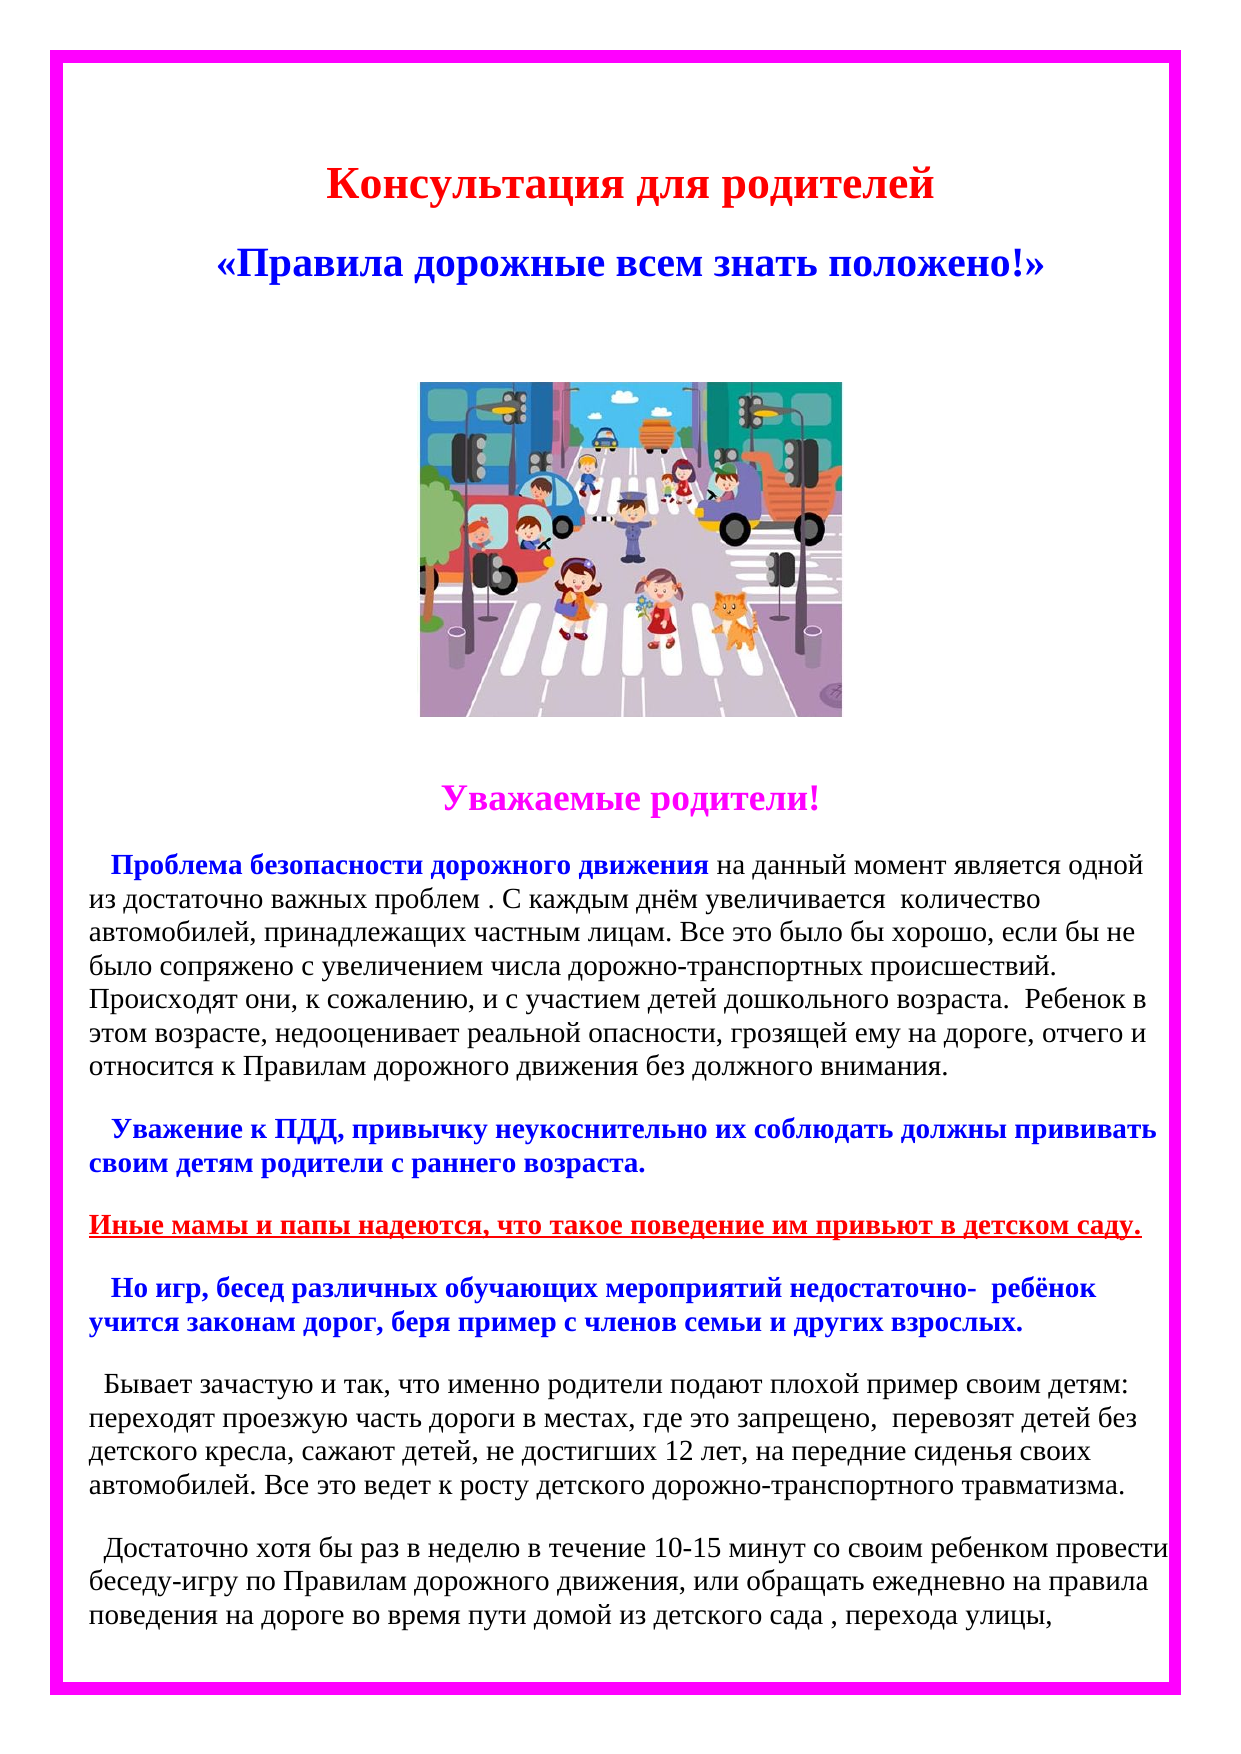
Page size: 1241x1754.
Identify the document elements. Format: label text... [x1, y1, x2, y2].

text «Правила дорожные всем знать положено!» [89, 238, 1169, 286]
text Уважение к ПДД, привычку неукоснительно их соблюдать должны прививать своим детям родители с раннего возраста. [89, 1111, 1169, 1178]
text Консультация для родителей [89, 156, 1169, 208]
text Проблема безопасности дорожного движения на данный момент является одной из достаточно важных проблем . С каждым днём увеличивается количество автомобилей, принадлежащих частным лицам. Все это было бы хорошо, если бы не было сопряжено с увеличением числа дорожно-транспортных происшествий. Происходят они, к сожалению, и с участием детей дошкольного возраста. Ребенок в этом возрасте, недооценивает реальной опасности, грозящей ему на дороге, отчего и относится к Правилам дорожного движения без должного внимания. [89, 847, 1169, 1082]
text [89, 1530, 1169, 1630]
text Бывает зачастую и так, что именно родители подают плохой пример своим детям: переходят проезжую часть дороги в местах, где это запрещено, перевозят детей без детского кресла, сажают детей, не достигших 12 лет, на передние сиденья своих автомобилей. Все это ведет к росту детского дорожно-транспортного травматизма. [89, 1366, 1169, 1501]
text Уважаемые родители! [89, 775, 1169, 818]
text Но игр, бесед различных обучающих мероприятий недостаточно- ребёнок учится законам дорог, беря пример с членов семьи и других взрослых. [89, 1270, 1169, 1337]
picture [417, 382, 844, 717]
text Иные мамы и папы надеются, что такое поведение им привьют в детском саду. [89, 1207, 1169, 1241]
